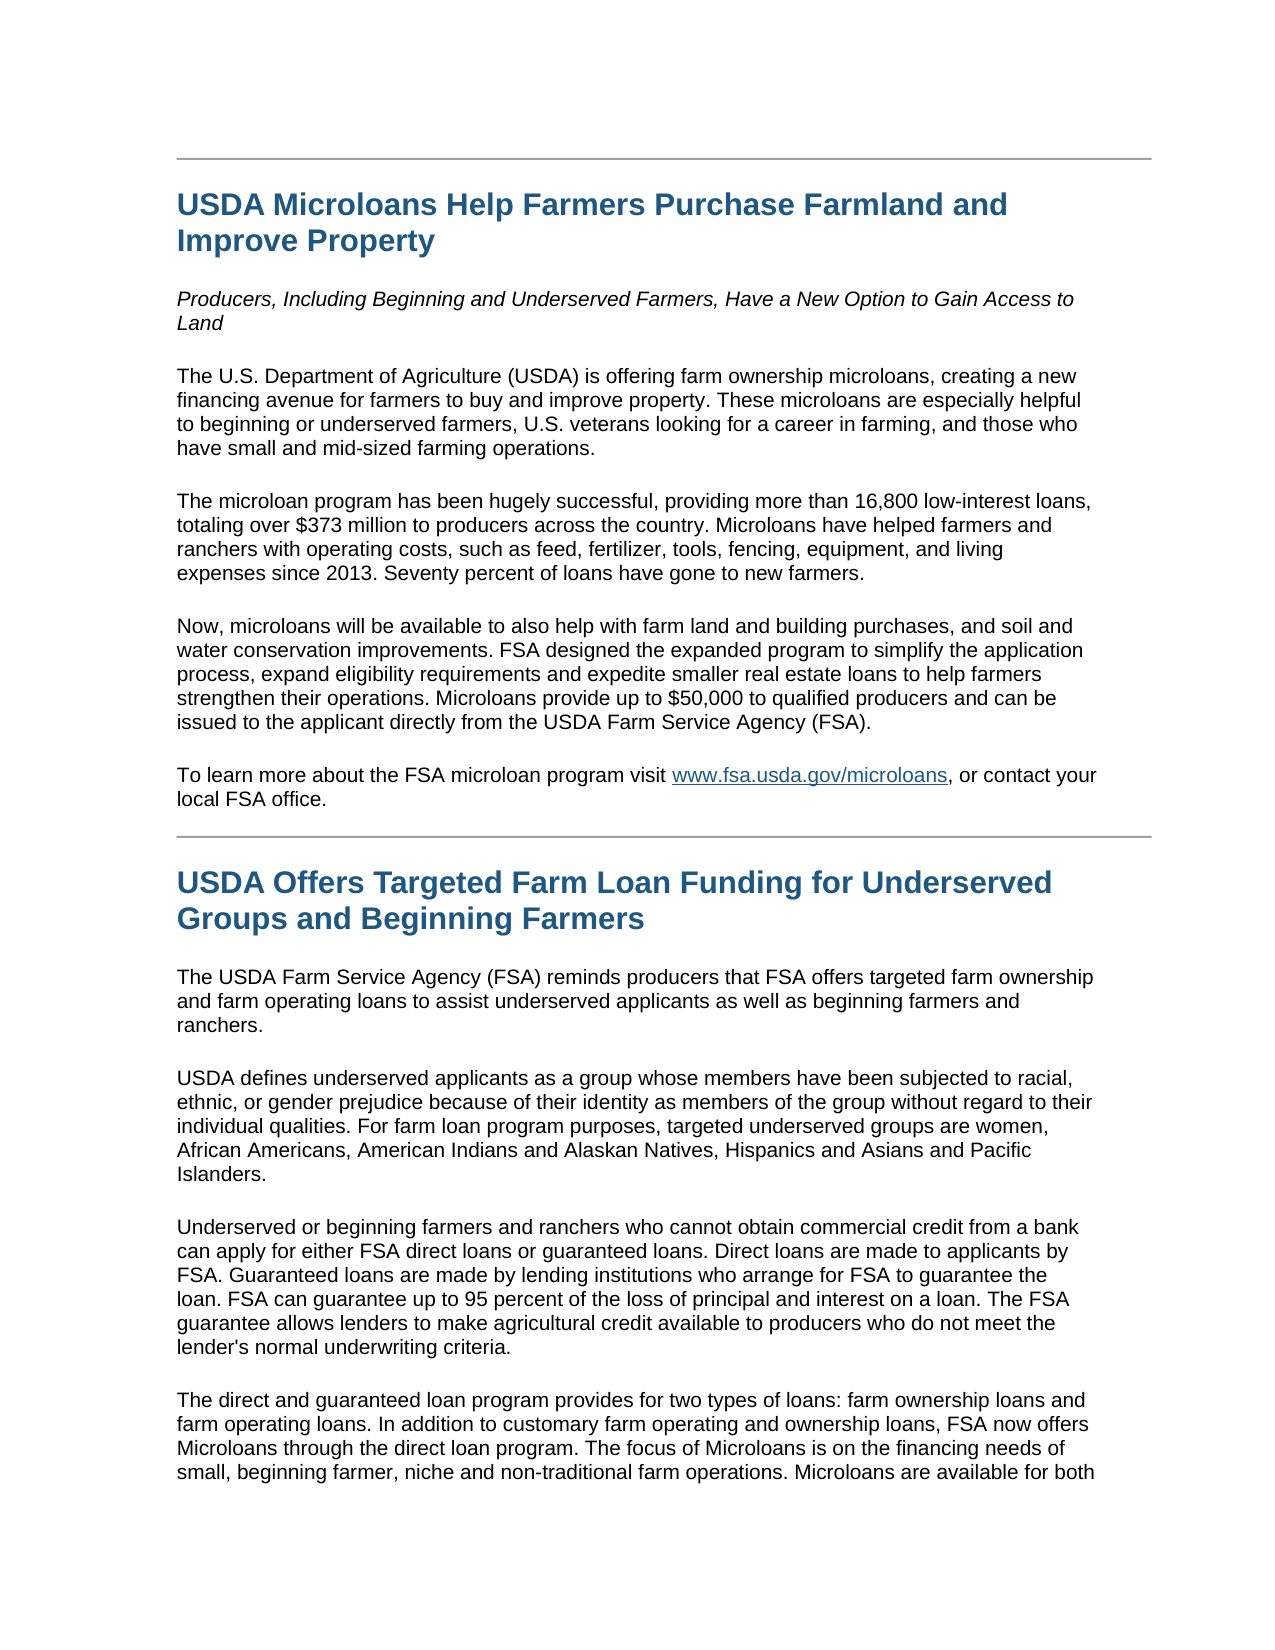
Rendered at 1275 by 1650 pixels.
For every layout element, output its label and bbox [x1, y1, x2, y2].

table_cell [169, 150, 1106, 1491]
